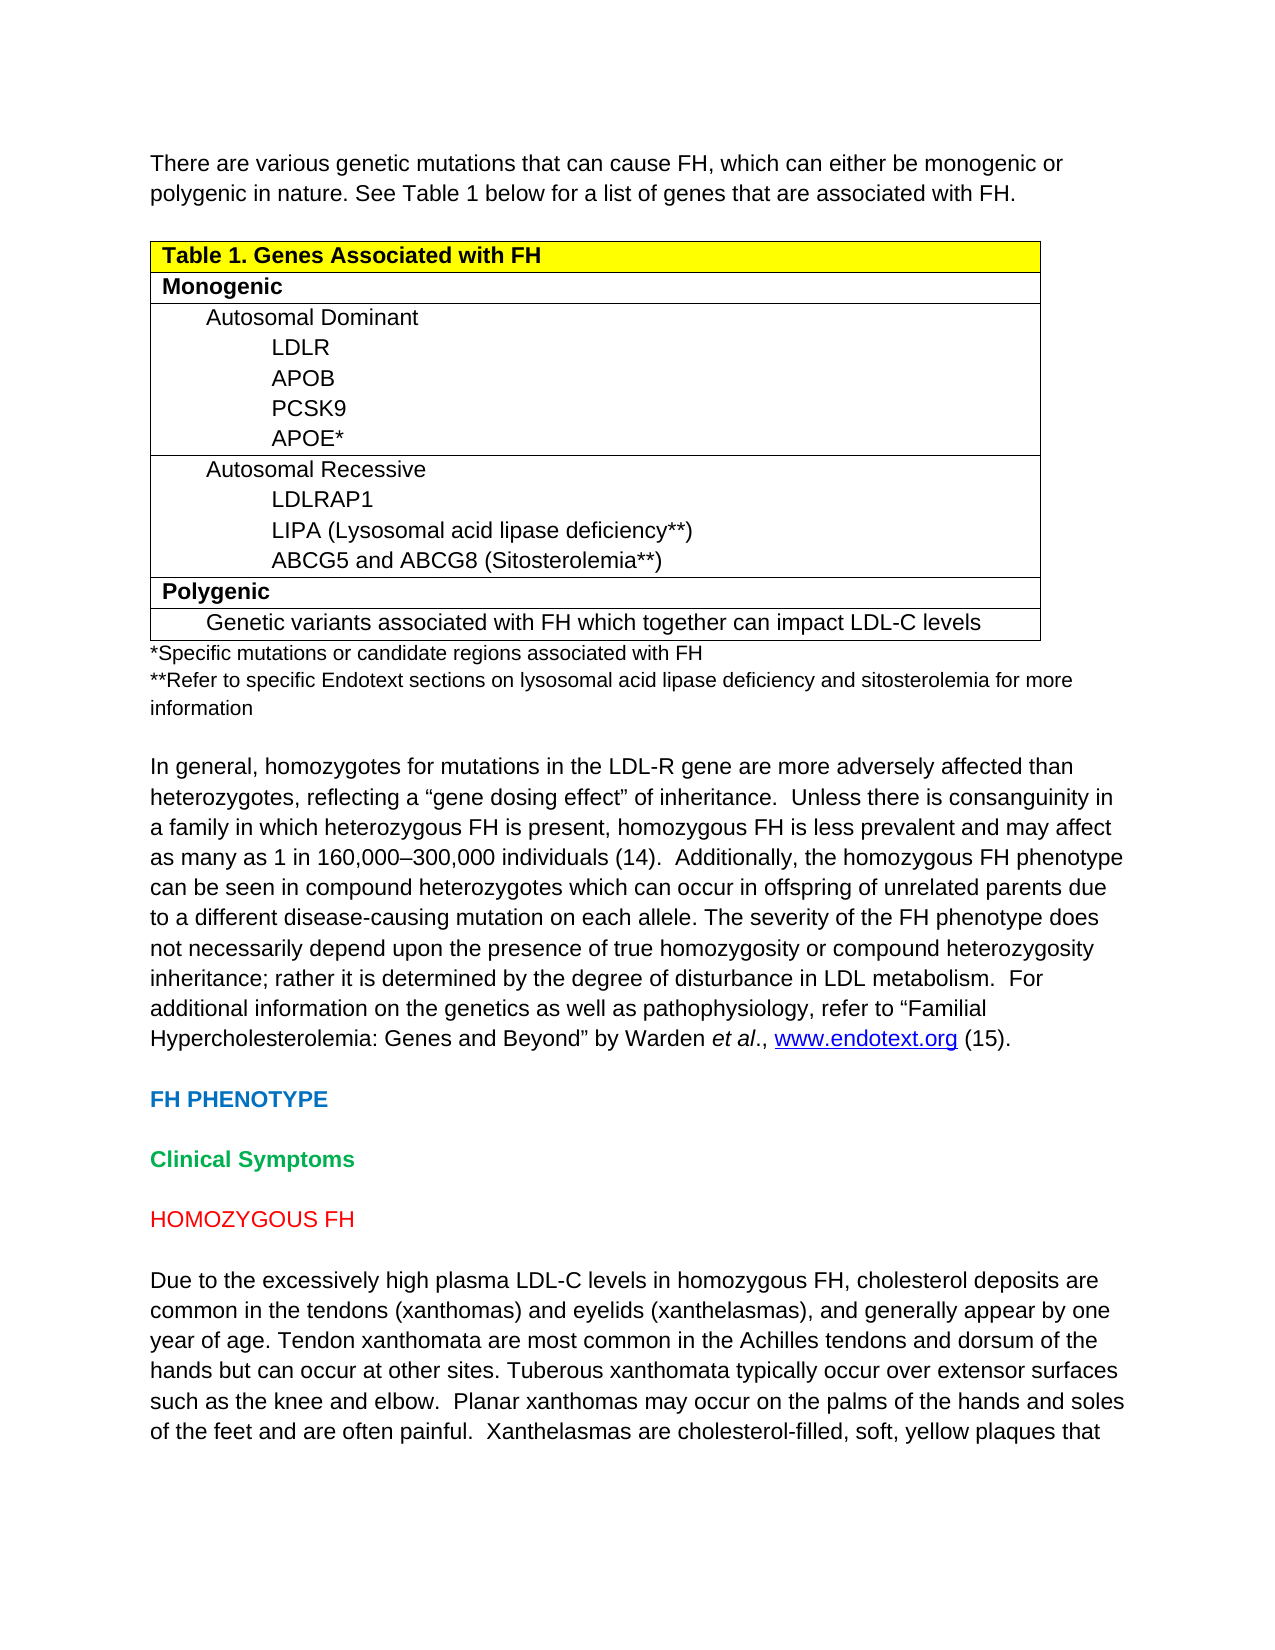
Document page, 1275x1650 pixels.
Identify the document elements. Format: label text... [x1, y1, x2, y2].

table_cell Autosomal Dominant LDLR APOB PCSK9 APOE* [151, 304, 1040, 455]
text FH PHENOTYPE [150, 1086, 1125, 1112]
table_cell Polygenic [151, 578, 1040, 608]
text *Specific mutations or candidate regions associated with FH [150, 641, 1125, 664]
table_cell Genetic variants associated with FH which together can impact LDL-C levels [151, 609, 1040, 639]
text Clinical Symptoms [150, 1146, 1125, 1172]
text **Refer to specific Endotext sections on lysosomal acid lipase deficiency and sitosterolemia for more information [150, 668, 1125, 719]
table_header Table 1. Genes Associated with FH [151, 242, 1040, 272]
table_cell Monogenic [151, 273, 1040, 303]
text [150, 1267, 1125, 1444]
text In general, homozygotes for mutations in the LDL-R gene are more adversely affected than heterozygotes, reflecting a “gene dosing effect” of inheritance. Unless there is consanguinity in a family in which heterozygous FH is present, homozygous FH is less prevalent and may affect as many as 1 in 160,000–300,000 individuals (14). Additionally, the homozygous FH phenotype can be seen in compound heterozygotes which can occur in offspring of unrelated parents due to a different disease-causing mutation on each allele. The severity of the FH phenotype does not necessarily depend upon the presence of true homozygosity or compound heterozygosity inheritance; rather it is determined by the degree of disturbance in LDL metabolism. For additional information on the genetics as well as pathophysiology, refer to “Familial Hypercholesterolemia: Genes and Beyond” by Warden et al., www.endotext.org (15). [150, 753, 1125, 1052]
text HOMOZYGOUS FH [150, 1206, 1125, 1233]
table_cell Autosomal Recessive LDLRAP1 LIPA (Lysosomal acid lipase deficiency**) ABCG5 and ABCG8 (Sitosterolemia**) [151, 456, 1040, 577]
text There are various genetic mutations that can cause FH, which can either be monogenic or polygenic in nature. See Table 1 below for a list of genes that are associated with FH. [150, 150, 1125, 207]
